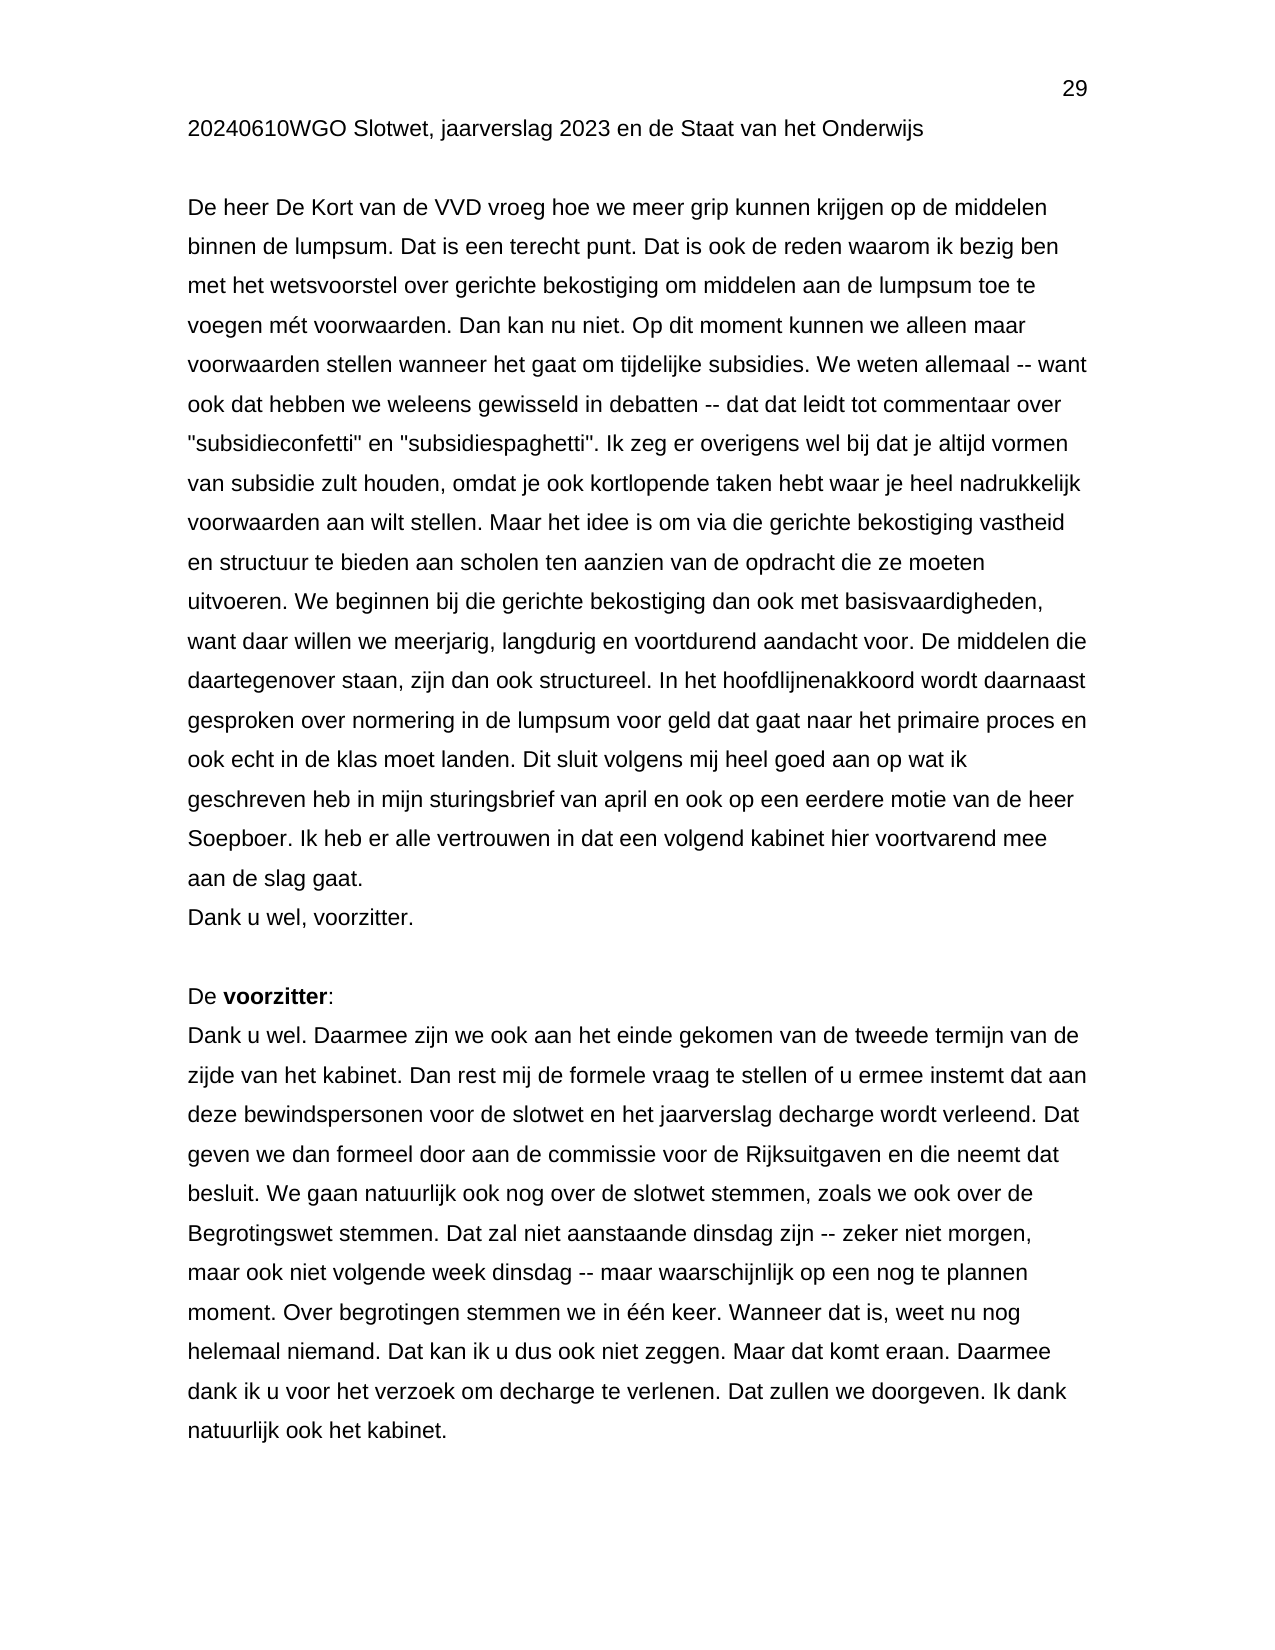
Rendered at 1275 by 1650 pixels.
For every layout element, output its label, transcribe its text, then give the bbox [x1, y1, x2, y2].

text De voorzitter: [187, 983, 1087, 1009]
text Dank u wel, voorzitter. [187, 904, 1087, 930]
text Dank u wel. Daarmee zijn we ook aan het einde gekomen van de tweede termijn van de zijde van het kabinet. Dan rest mij de formele vraag te stellen of u ermee instemt dat aan deze bewindspersonen voor de slotwet en het jaarverslag decharge wordt verleend. Dat geven we dan formeel door aan de commissie voor de Rijksuitgaven en die neemt dat besluit. We gaan natuurlijk ook nog over de slotwet stemmen, zoals we ook over de Begrotingswet stemmen. Dat zal niet aanstaande dinsdag zijn -- zeker niet morgen, maar ook niet volgende week dinsdag -- maar waarschijnlijk op een nog te plannen moment. Over begrotingen stemmen we in één keer. Wanneer dat is, weet nu nog helemaal niemand. Dat kan ik u dus ook niet zeggen. Maar dat komt eraan. Daarmee dank ik u voor het verzoek om decharge te verlenen. Dat zullen we doorgeven. Ik dank natuurlijk ook het kabinet. [187, 1022, 1087, 1444]
text De heer De Kort van de VVD vroeg hoe we meer grip kunnen krijgen op de middelen binnen de lumpsum. Dat is een terecht punt. Dat is ook de reden waarom ik bezig ben met het wetsvoorstel over gerichte bekostiging om middelen aan de lumpsum toe te voegen mét voorwaarden. Dan kan nu niet. Op dit moment kunnen we alleen maar voorwaarden stellen wanneer het gaat om tijdelijke subsidies. We weten allemaal -- want ook dat hebben we weleens gewisseld in debatten -- dat dat leidt tot commentaar over "subsidieconfetti" en "subsidiespaghetti". Ik zeg er overigens wel bij dat je altijd vormen van subsidie zult houden, omdat je ook kortlopende taken hebt waar je heel nadrukkelijk voorwaarden aan wilt stellen. Maar het idee is om via die gerichte bekostiging vastheid en structuur te bieden aan scholen ten aanzien van de opdracht die ze moeten uitvoeren. We beginnen bij die gerichte bekostiging dan ook met basisvaardigheden, want daar willen we meerjarig, langdurig en voortdurend aandacht voor. De middelen die daartegenover staan, zijn dan ook structureel. In het hoofdlijnenakkoord wordt daarnaast gesproken over normering in de lumpsum voor geld dat gaat naar het primaire proces en ook echt in de klas moet landen. Dit sluit volgens mij heel goed aan op wat ik geschreven heb in mijn sturingsbrief van april en ook op een eerdere motie van de heer Soepboer. Ik heb er alle vertrouwen in dat een volgend kabinet hier voortvarend mee aan de slag gaat. [187, 193, 1087, 891]
